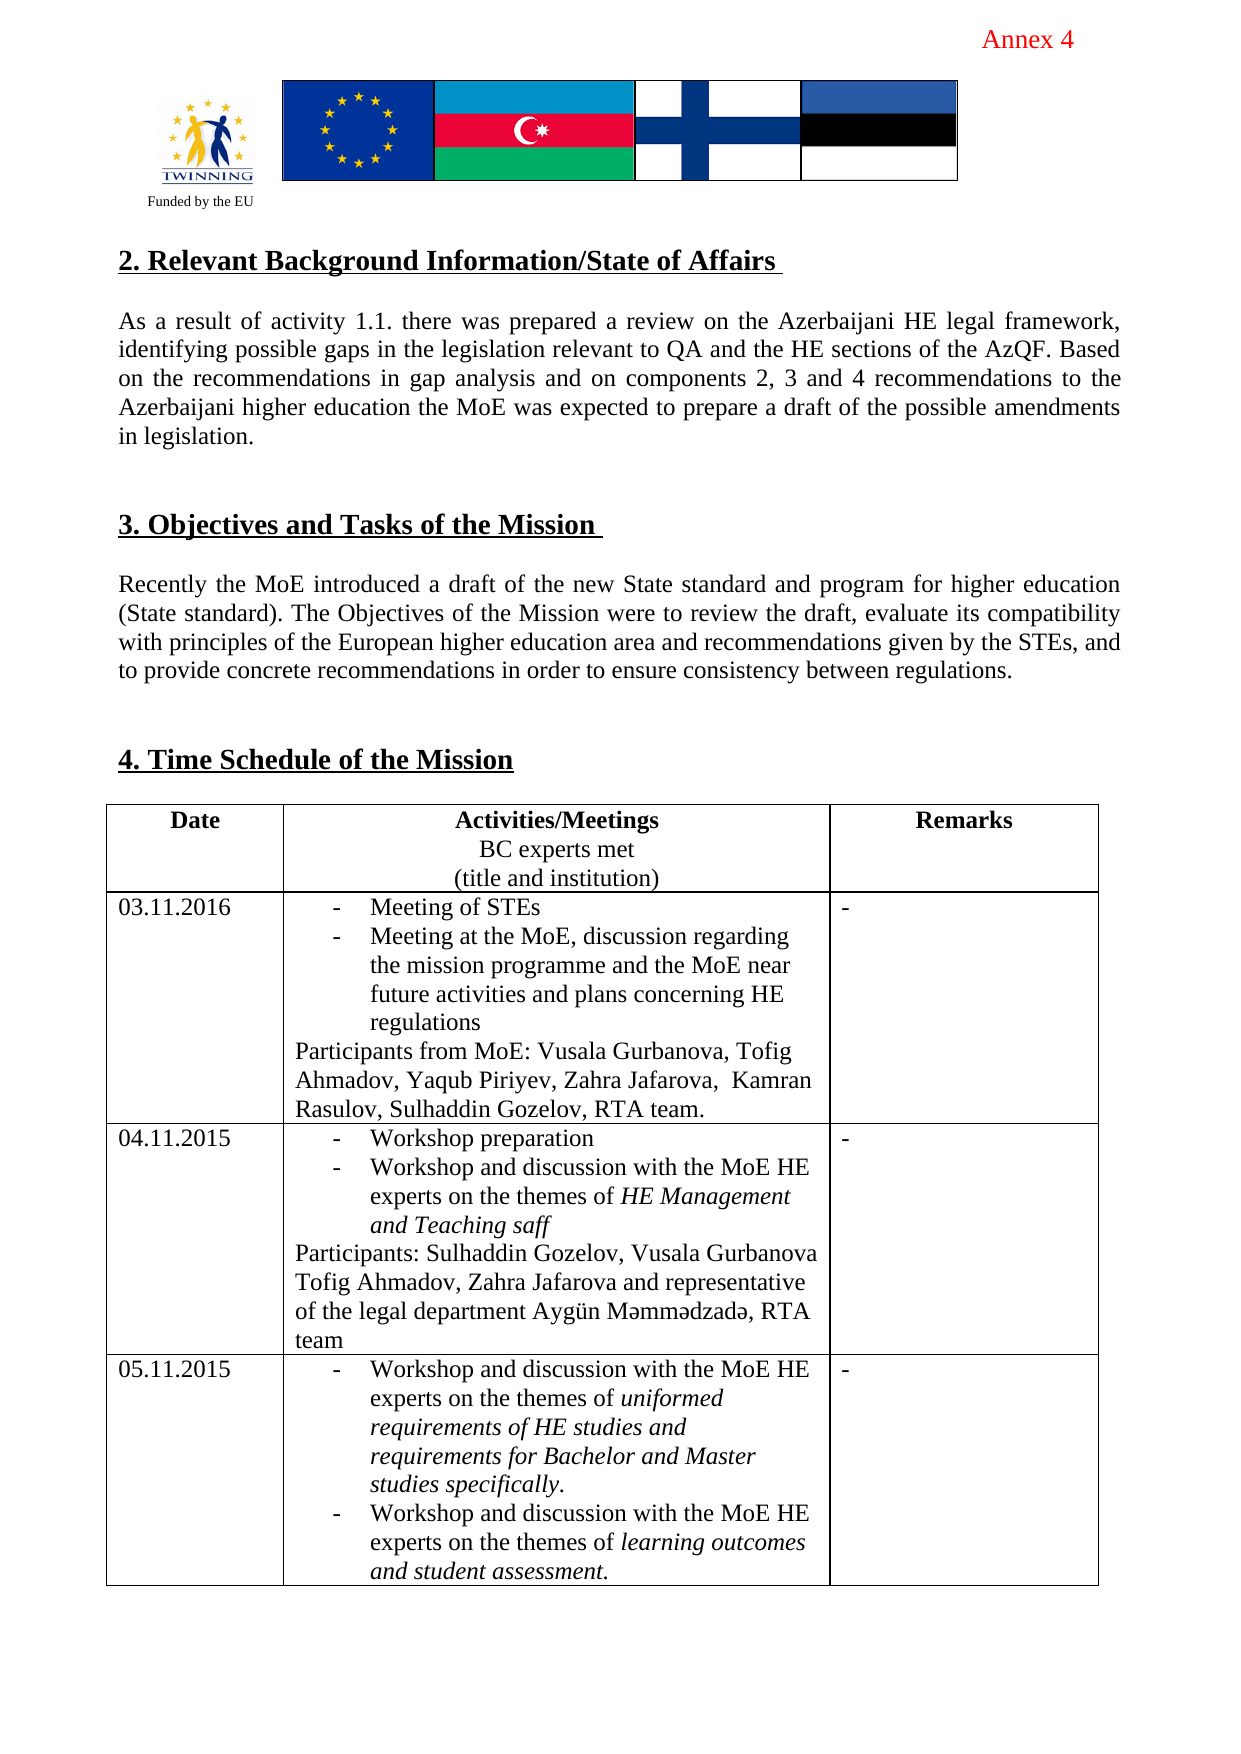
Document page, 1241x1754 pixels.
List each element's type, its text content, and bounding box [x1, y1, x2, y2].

table_cell 04.11.2015 [107, 1124, 283, 1353]
table_header Remarks [831, 805, 1098, 891]
text As a result of activity 1.1. there was prepared a review on the Azerbaijani HE legal framework, identifying possible gaps in the legislation relevant to QA and the HE sections of the AzQF. Based on the recommendations in gap analysis and on components 2, 3 and 4 recommendations to the Azerbaijani higher education the MoE was expected to prepare a draft of the possible amendments in legislation. [118, 306, 1122, 449]
text 2. Relevant Background Information/State of Affairs [118, 243, 1122, 277]
table_cell Meeting of STEs Meeting at the MoE, discussion regarding the mission programme and the MoE near future activities and plans concerning HE regulations Participants from MoE: Vusala Gurbanova, Tofig Ahmadov, Yaqub Piriyev, Zahra Jafarova, Kamran Rasulov, Sulhaddin Gozelov, RTA team. [284, 893, 829, 1122]
text 4. Time Schedule of the Mission [118, 742, 1122, 775]
picture [151, 81, 265, 196]
picture [802, 81, 957, 180]
picture [283, 81, 433, 180]
table_cell - [831, 1355, 1098, 1584]
table_cell Workshop preparation Workshop and discussion with the MoE HE experts on the themes of HE Management and Teaching saff Participants: Sulhaddin Gozelov, Vusala Gurbanova Tofig Ahmadov, Zahra Jafarova and representative of the legal department Aygün Məmmədzadə, RTA team [284, 1124, 829, 1353]
text Recently the MoE introduced a draft of the new State standard and program for higher education (State standard). The Objectives of the Mission were to review the draft, evaluate its compatibility with principles of the European higher education area and recommendations given by the STEs, and to provide concrete recommendations in order to ensure consistency between regulations. [118, 569, 1122, 684]
table_cell 05.11.2015 [107, 1355, 283, 1584]
table_cell - [831, 893, 1098, 1122]
table_cell - [831, 1124, 1098, 1353]
table_header Date [107, 805, 283, 891]
text 3. Objectives and Tasks of the Mission [118, 507, 1122, 541]
picture [435, 114, 634, 180]
picture [636, 81, 800, 180]
table_header Activities/Meetings BC experts met (title and institution) [284, 805, 829, 891]
table_cell 03.11.2016 [107, 893, 283, 1122]
